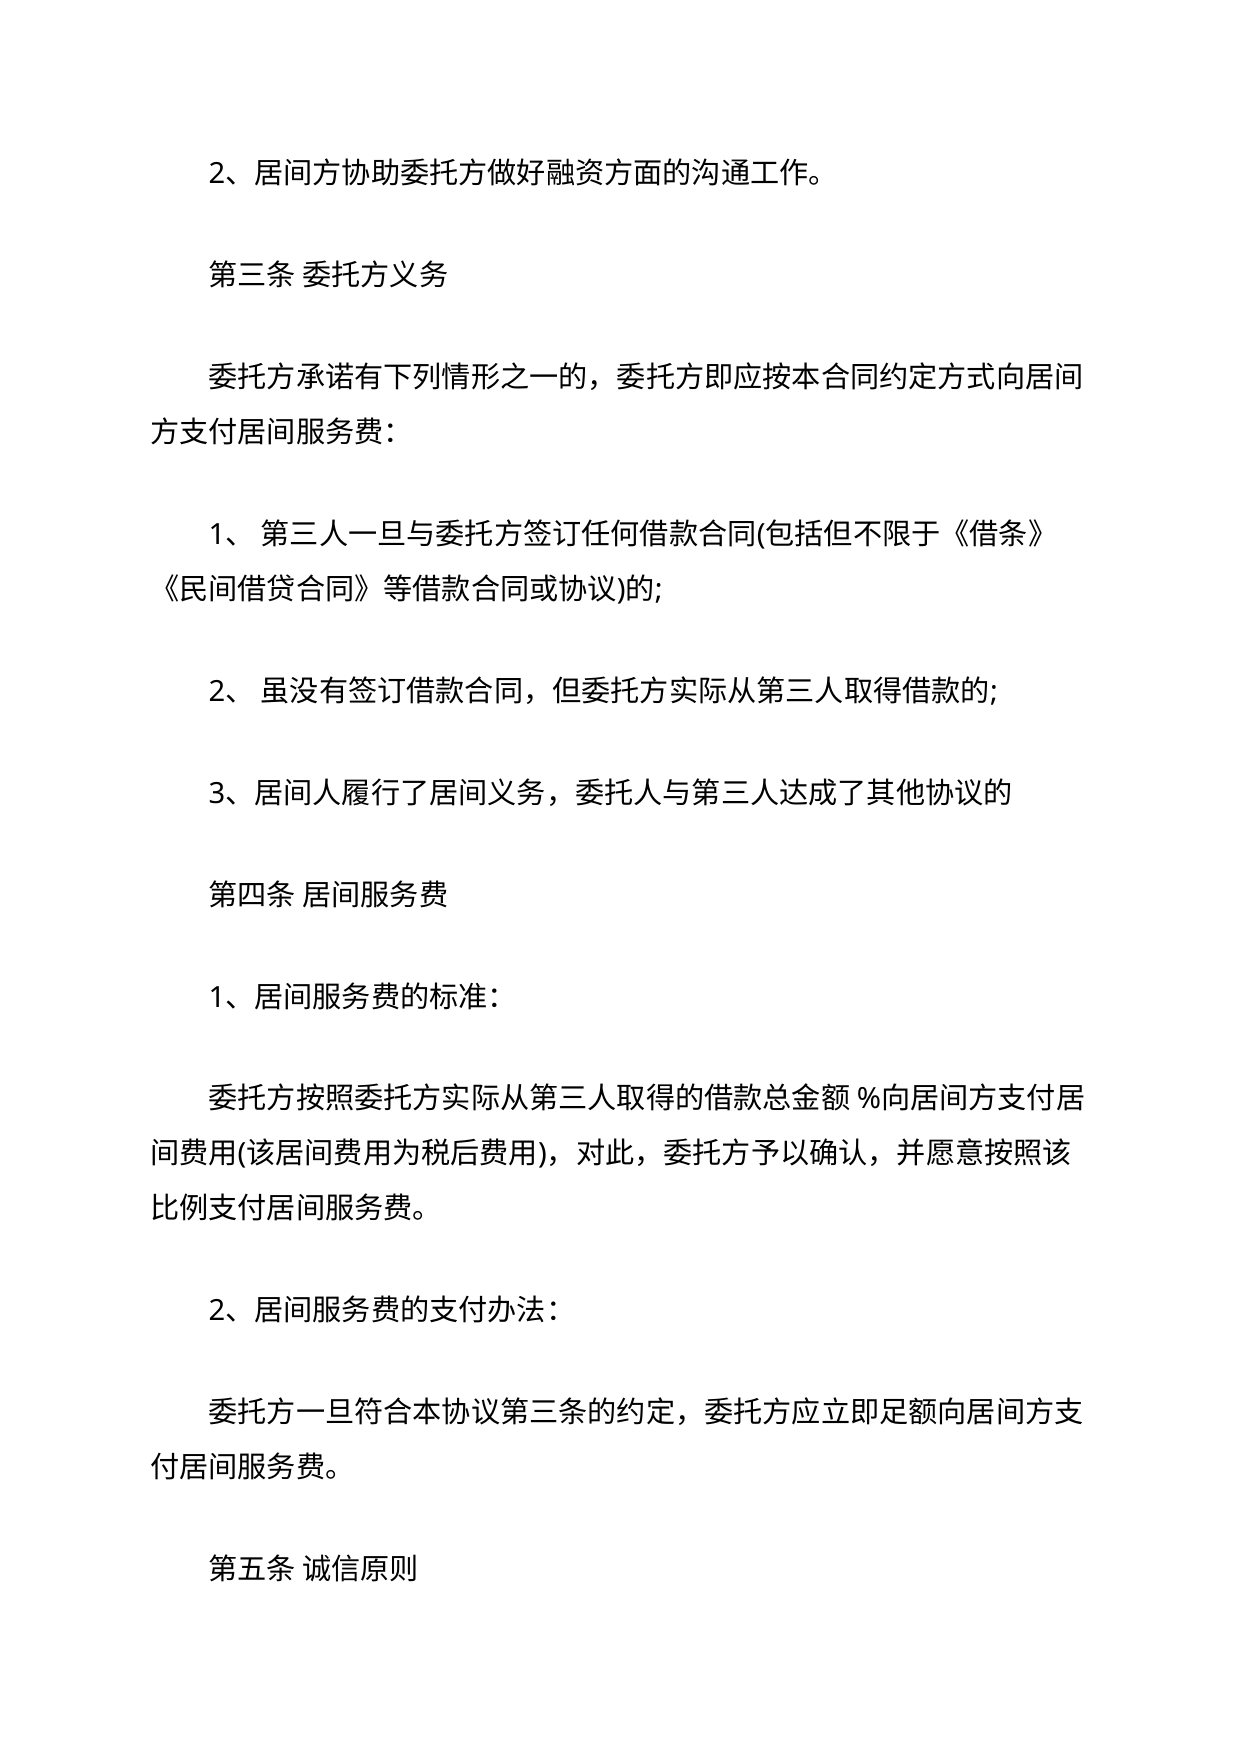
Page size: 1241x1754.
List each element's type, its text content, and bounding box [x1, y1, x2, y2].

text 3、居间人履行了居间义务，委托人与第三人达成了其他协议的 [150, 769, 1090, 812]
text 2、 虽没有签订借款合同，但委托方实际从第三人取得借款的; [150, 667, 1090, 710]
text 委托方按照委托方实际从第三人取得的借款总金额 %向居间方支付居间费用(该居间费用为税后费用)，对此，委托方予以确认，并愿意按照该比例支付居间服务费。 [150, 1075, 1090, 1227]
text 2、居间服务费的支付办法： [150, 1287, 1090, 1329]
text 委托方承诺有下列情形之一的，委托方即应按本合同约定方式向居间方支付居间服务费： [150, 354, 1090, 451]
text 1、 第三人一旦与委托方签订任何借款合同(包括但不限于《借条》《民间借贷合同》等借款合同或协议)的; [150, 510, 1090, 608]
text 第四条 居间服务费 [150, 871, 1090, 914]
text 委托方一旦符合本协议第三条的约定，委托方应立即足额向居间方支付居间服务费。 [150, 1389, 1090, 1486]
text 2、居间方协助委托方做好融资方面的沟通工作。 [150, 150, 1090, 192]
text 第三条 委托方义务 [150, 252, 1090, 294]
text 1、居间服务费的标准： [150, 973, 1090, 1016]
text 第五条 诚信原则 [150, 1546, 1090, 1588]
